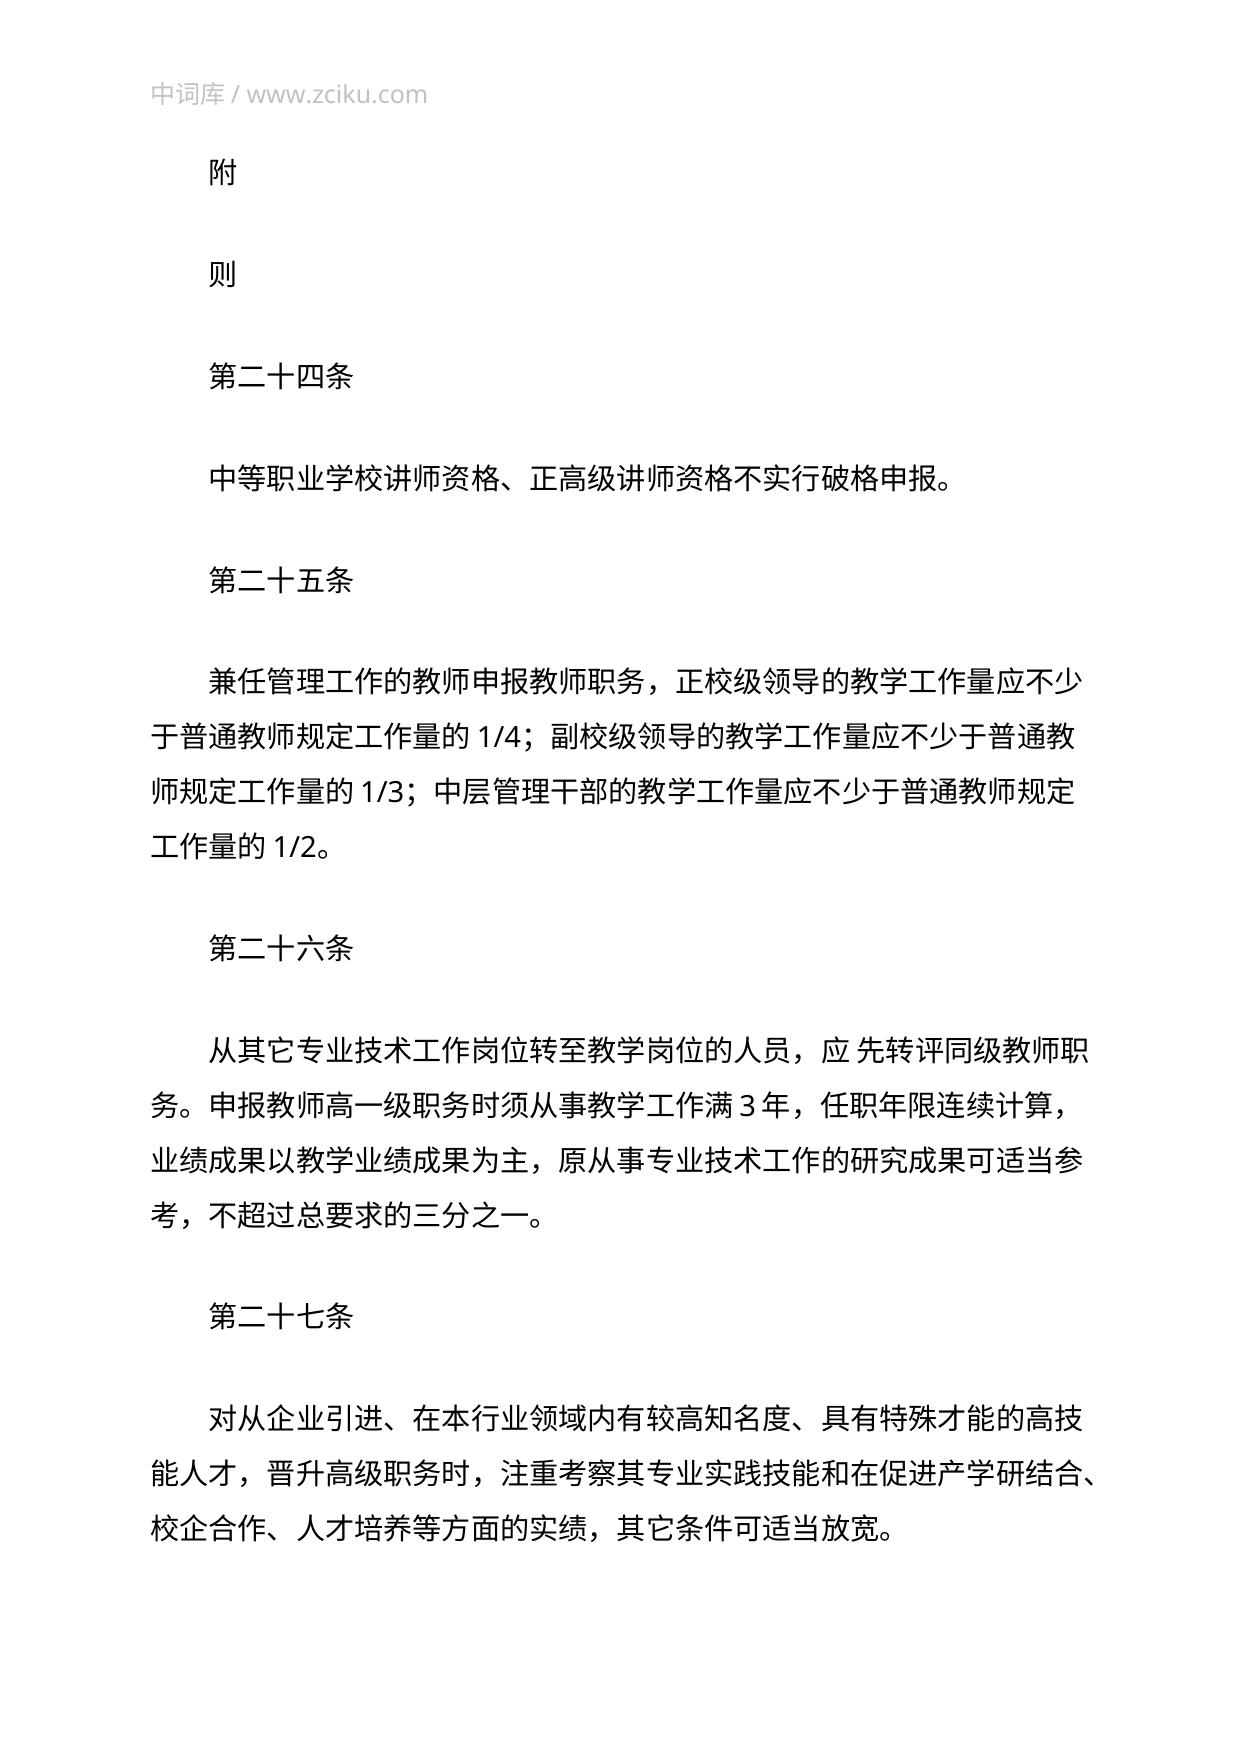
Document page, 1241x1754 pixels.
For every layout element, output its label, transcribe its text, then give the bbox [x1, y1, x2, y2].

text 第二十五条 [150, 557, 1090, 599]
text 第二十六条 [150, 926, 1090, 968]
text 附 [150, 150, 1090, 192]
text 中等职业学校讲师资格、正高级讲师资格不实行破格申报。 [150, 455, 1090, 498]
text 第二十七条 [150, 1294, 1090, 1336]
text 兼任管理工作的教师申报教师职务，正校级领导的教学工作量应不少于普通教师规定工作量的1/4；副校级领导的教学工作量应不少于普通教师规定工作量的1/3；中层管理干部的教学工作量应不少于普通教师规定工作量的1/2。 [150, 659, 1090, 866]
text 则 [150, 252, 1090, 294]
text 对从企业引进、在本行业领域内有较高知名度、具有特殊才能的高技能人才，晋升高级职务时，注重考察其专业实践技能和在促进产学研结合、校企合作、人才培养等方面的实绩，其它条件可适当放宽。 [150, 1396, 1090, 1548]
text 从其它专业技术工作岗位转至教学岗位的人员，应 先转评同级教师职务。申报教师高一级职务时须从事教学工作满3年，任职年限连续计算，业绩成果以教学业绩成果为主，原从事专业技术工作的研究成果可适当参考，不超过总要求的三分之一。 [150, 1027, 1090, 1234]
text 第二十四条 [150, 353, 1090, 396]
